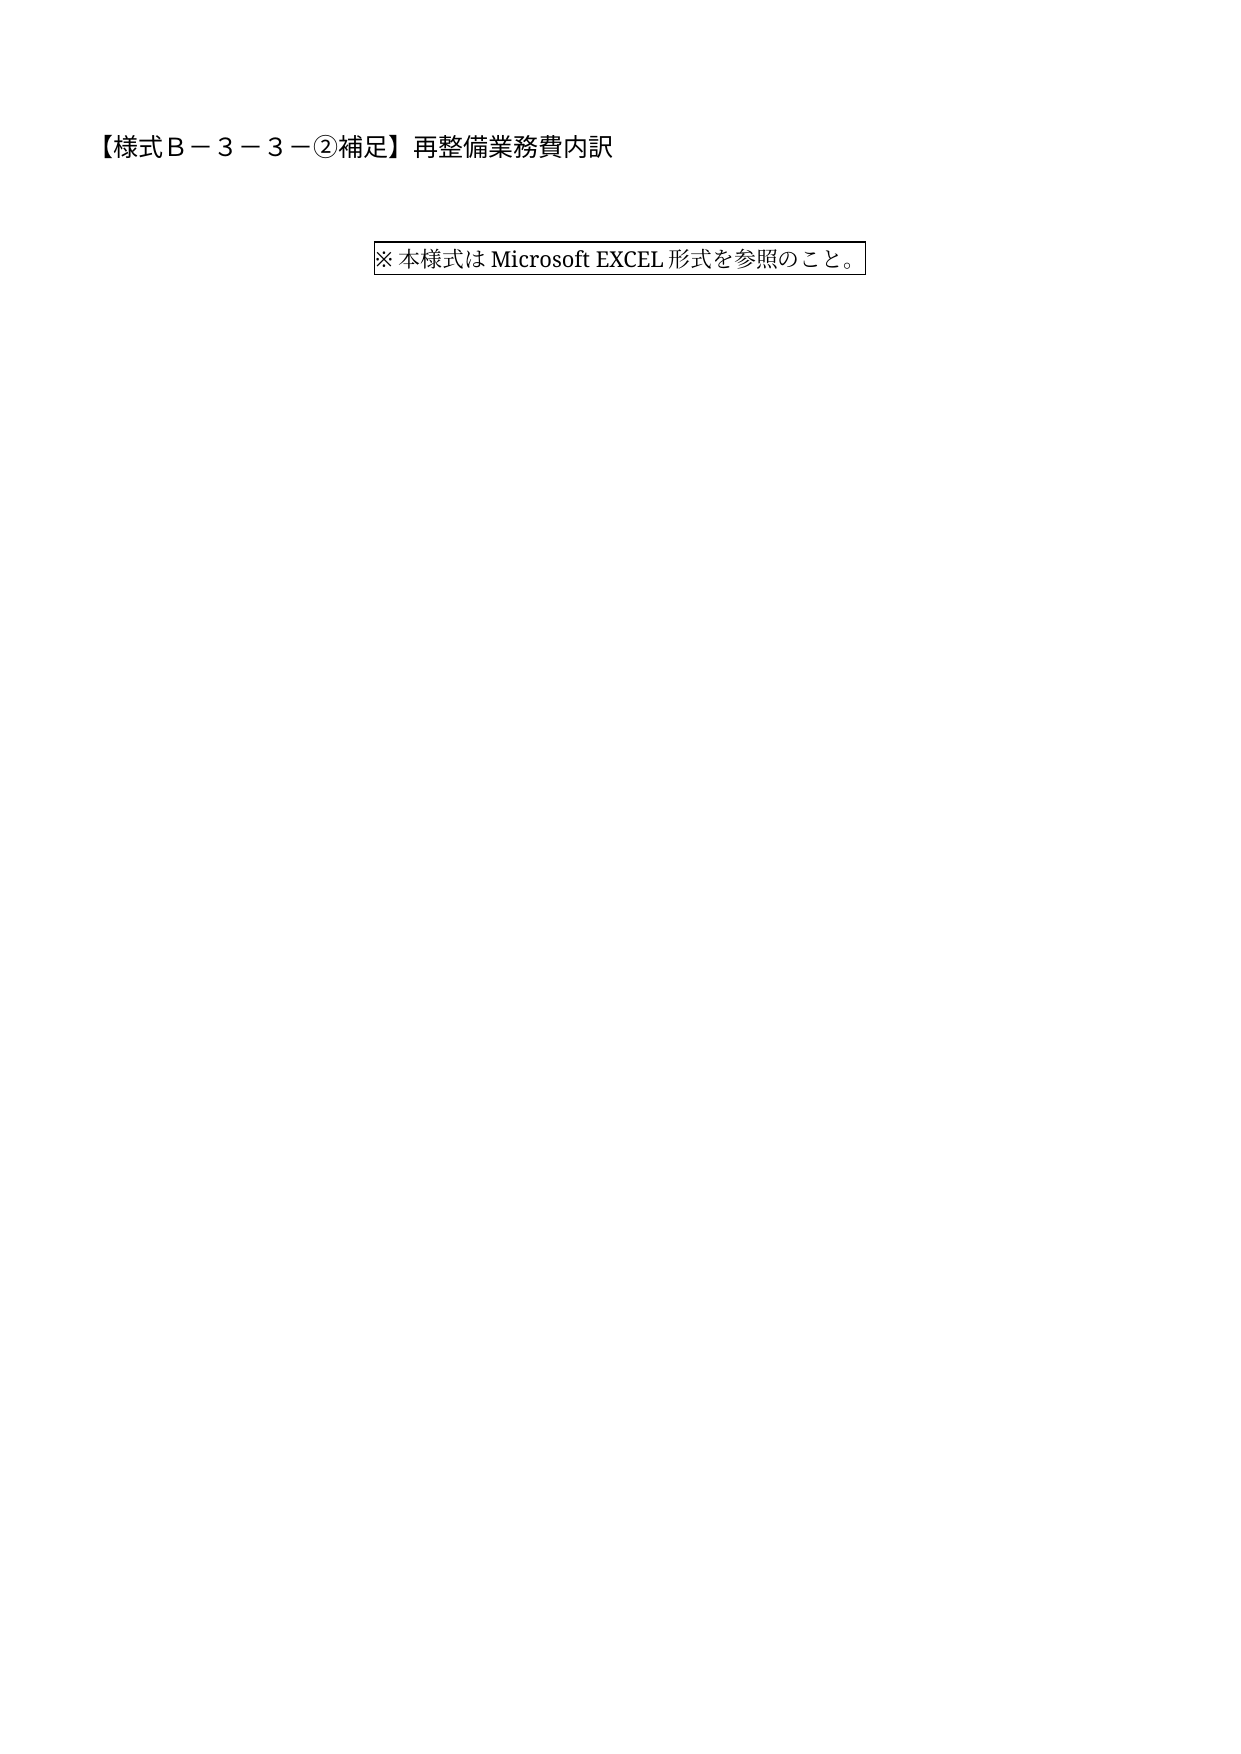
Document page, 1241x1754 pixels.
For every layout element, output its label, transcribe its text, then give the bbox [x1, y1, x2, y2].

subtitle 【様式Ｂ－３－３－②補足】再整備業務費内訳 [89, 127, 1152, 164]
text ※ 本様式はMicrosoft EXCEL形式を参照のこと。 [89, 239, 1152, 277]
